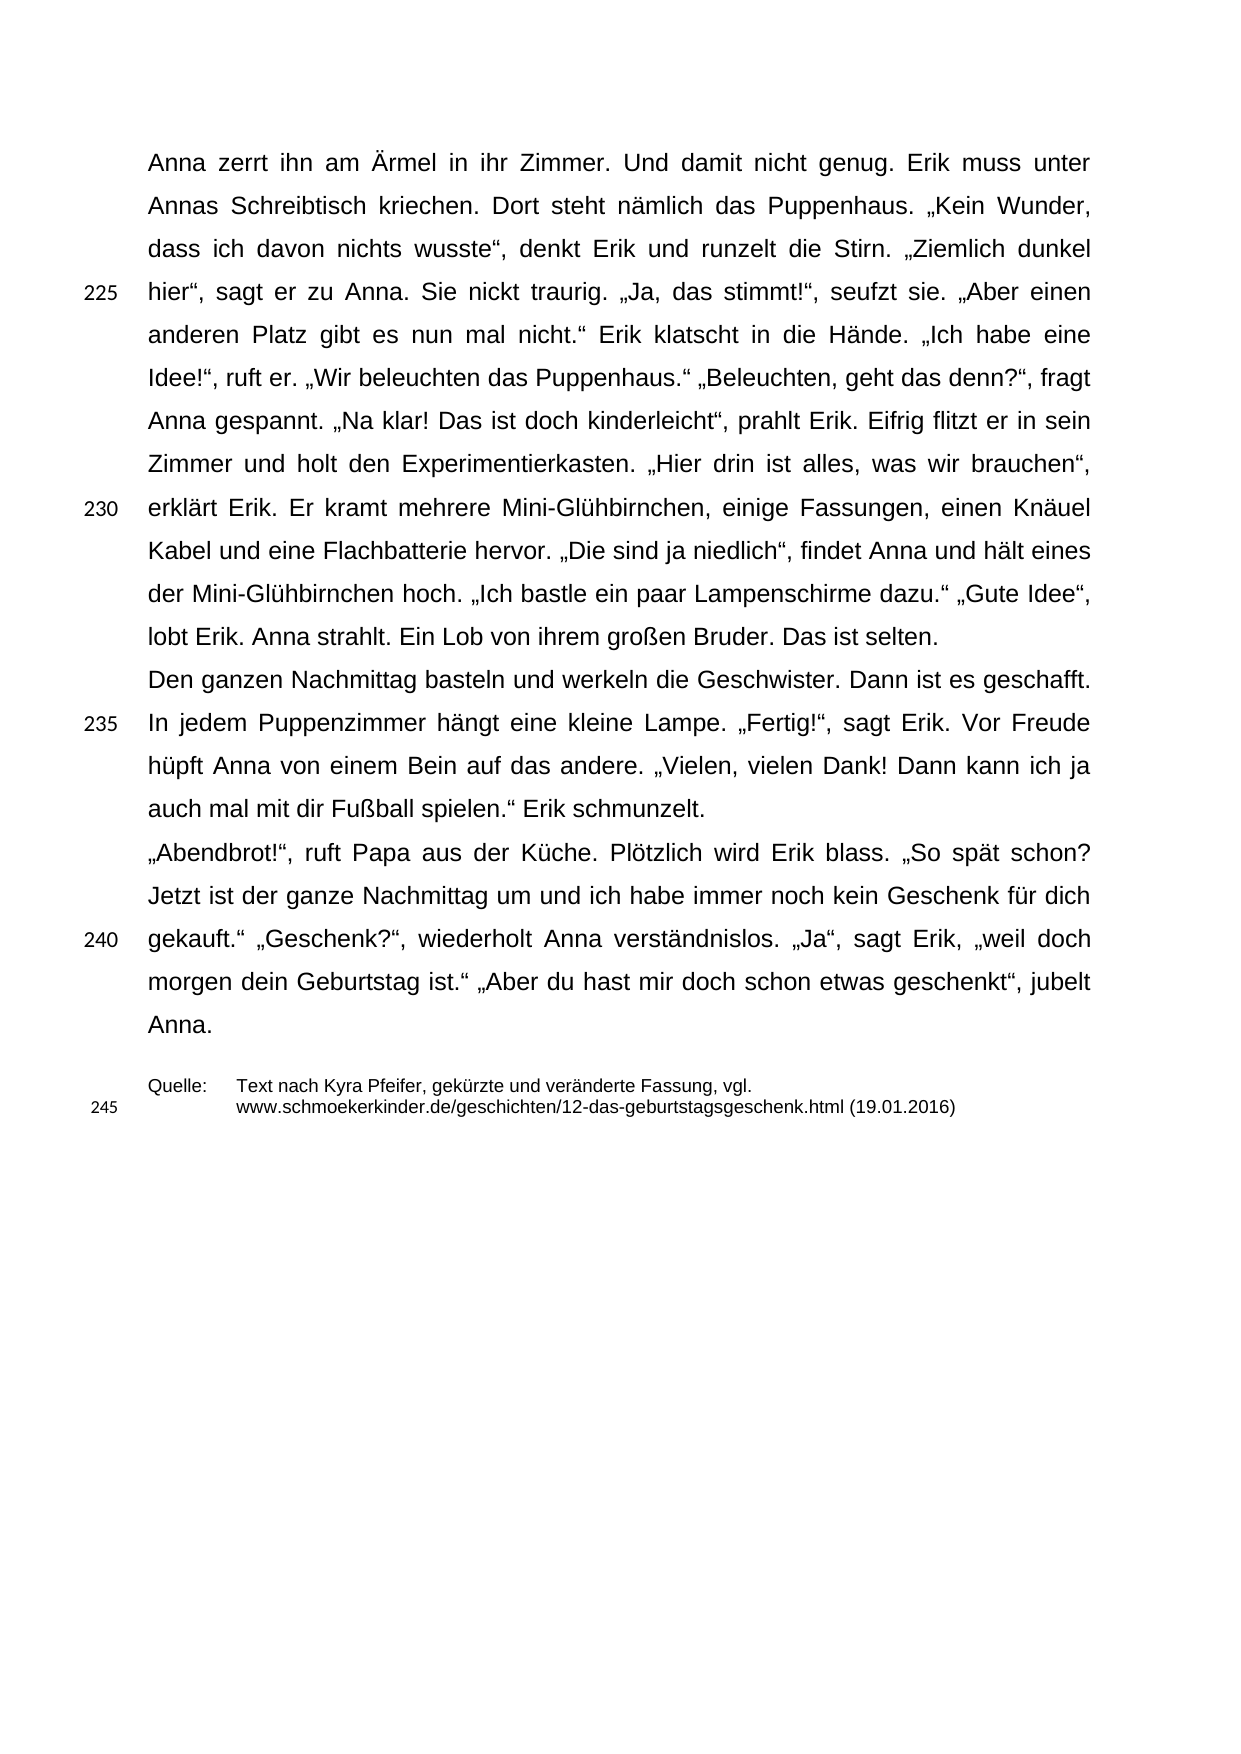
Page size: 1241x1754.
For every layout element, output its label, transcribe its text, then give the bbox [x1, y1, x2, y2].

text Quelle: Text nach Kyra Pfeifer, gekürzte und veränderte Fassung, vgl. www.schmoekerkinder.de/geschichten/12-das-geburtstagsgeschenk.html (19.01.2016) [148, 1075, 1093, 1118]
text Anna zerrt ihn am Ärmel in ihr Zimmer. Und damit nicht genug. Erik muss unter Annas Schreibtisch kriechen. Dort steht nämlich das Puppenhaus. „Kein Wunder, dass ich davon nichts wusste“, denkt Erik und runzelt die Stirn. „Ziemlich dunkel hier“, sagt er zu Anna. Sie nickt traurig. „Ja, das stimmt!“, seufzt sie. „Aber einen anderen Platz gibt es nun mal nicht.“ Erik klatscht in die Hände. „Ich habe eine Idee!“, ruft er. „Wir beleuchten das Puppenhaus.“ „Beleuchten, geht das denn?“, fragt Anna gespannt. „Na klar! Das ist doch kinderleicht“, prahlt Erik. Eifrig flitzt er in sein Zimmer und holt den Experimentierkasten. „Hier drin ist alles, was wir brauchen“, erklärt Erik. Er kramt mehrere Mini-Glühbirnchen, einige Fassungen, einen Knäuel Kabel und eine Flachbatterie hervor. „Die sind ja niedlich“, findet Anna und hält eines der Mini-Glühbirnchen hoch. „Ich bastle ein paar Lampenschirme dazu.“ „Gute Idee“, lobt Erik. Anna strahlt. Ein Lob von ihrem großen Bruder. Das ist selten. [148, 148, 1093, 651]
text „Abendbrot!“, ruft Papa aus der Küche. Plötzlich wird Erik blass. „So spät schon? Jetzt ist der ganze Nachmittag um und ich habe immer noch kein Geschenk für dich gekauft.“ „Geschenk?“, wiederholt Anna verständnislos. „Ja“, sagt Erik, „weil doch morgen dein Geburtstag ist.“ „Aber du hast mir doch schon etwas geschenkt“, jubelt Anna. [148, 838, 1093, 1039]
text Den ganzen Nachmittag basteln und werkeln die Geschwister. Dann ist es geschafft. In jedem Puppenzimmer hängt eine kleine Lampe. „Fertig!“, sagt Erik. Vor Freude hüpft Anna von einem Bein auf das andere. „Vielen, vielen Dank! Dann kann ich ja auch mal mit dir Fußball spielen.“ Erik schmunzelt. [148, 665, 1093, 823]
